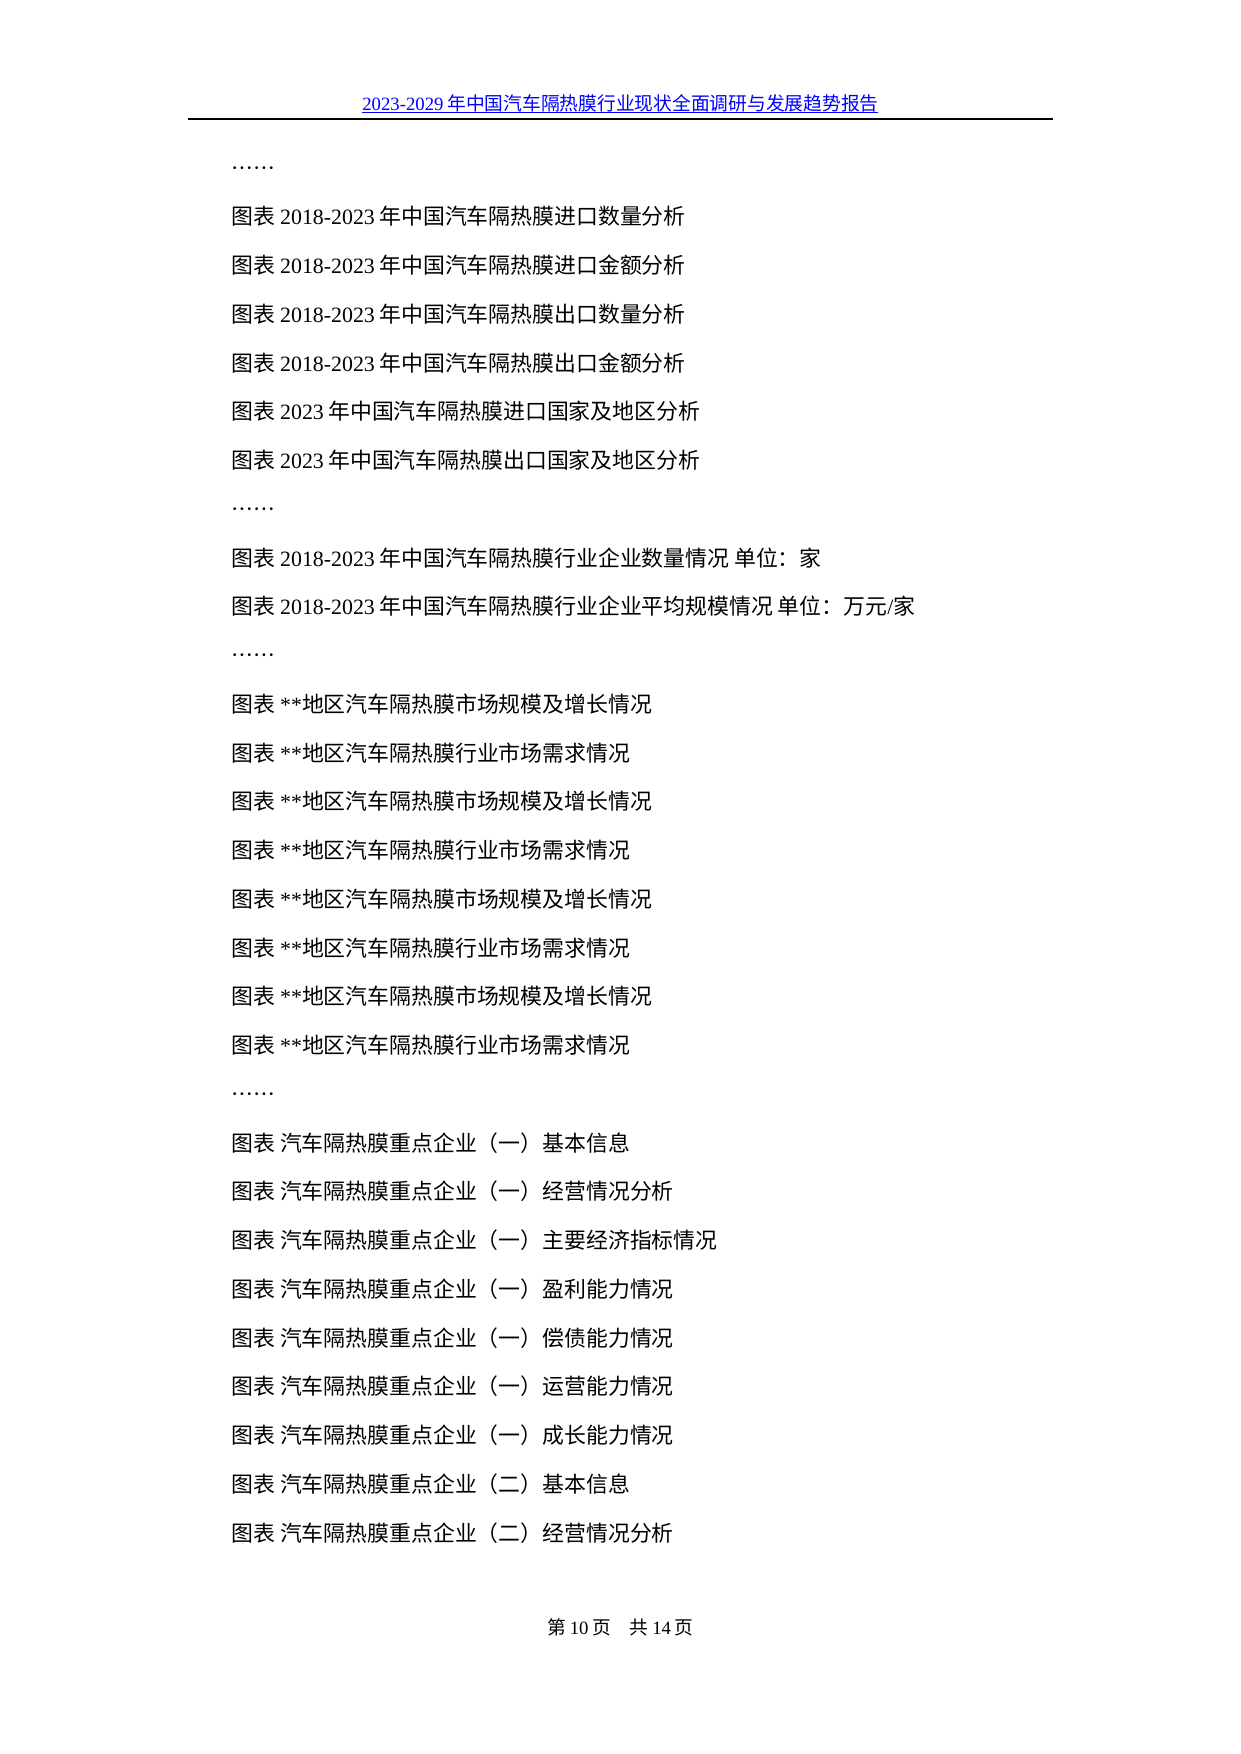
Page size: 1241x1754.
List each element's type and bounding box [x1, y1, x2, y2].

text [187, 150, 1053, 1548]
